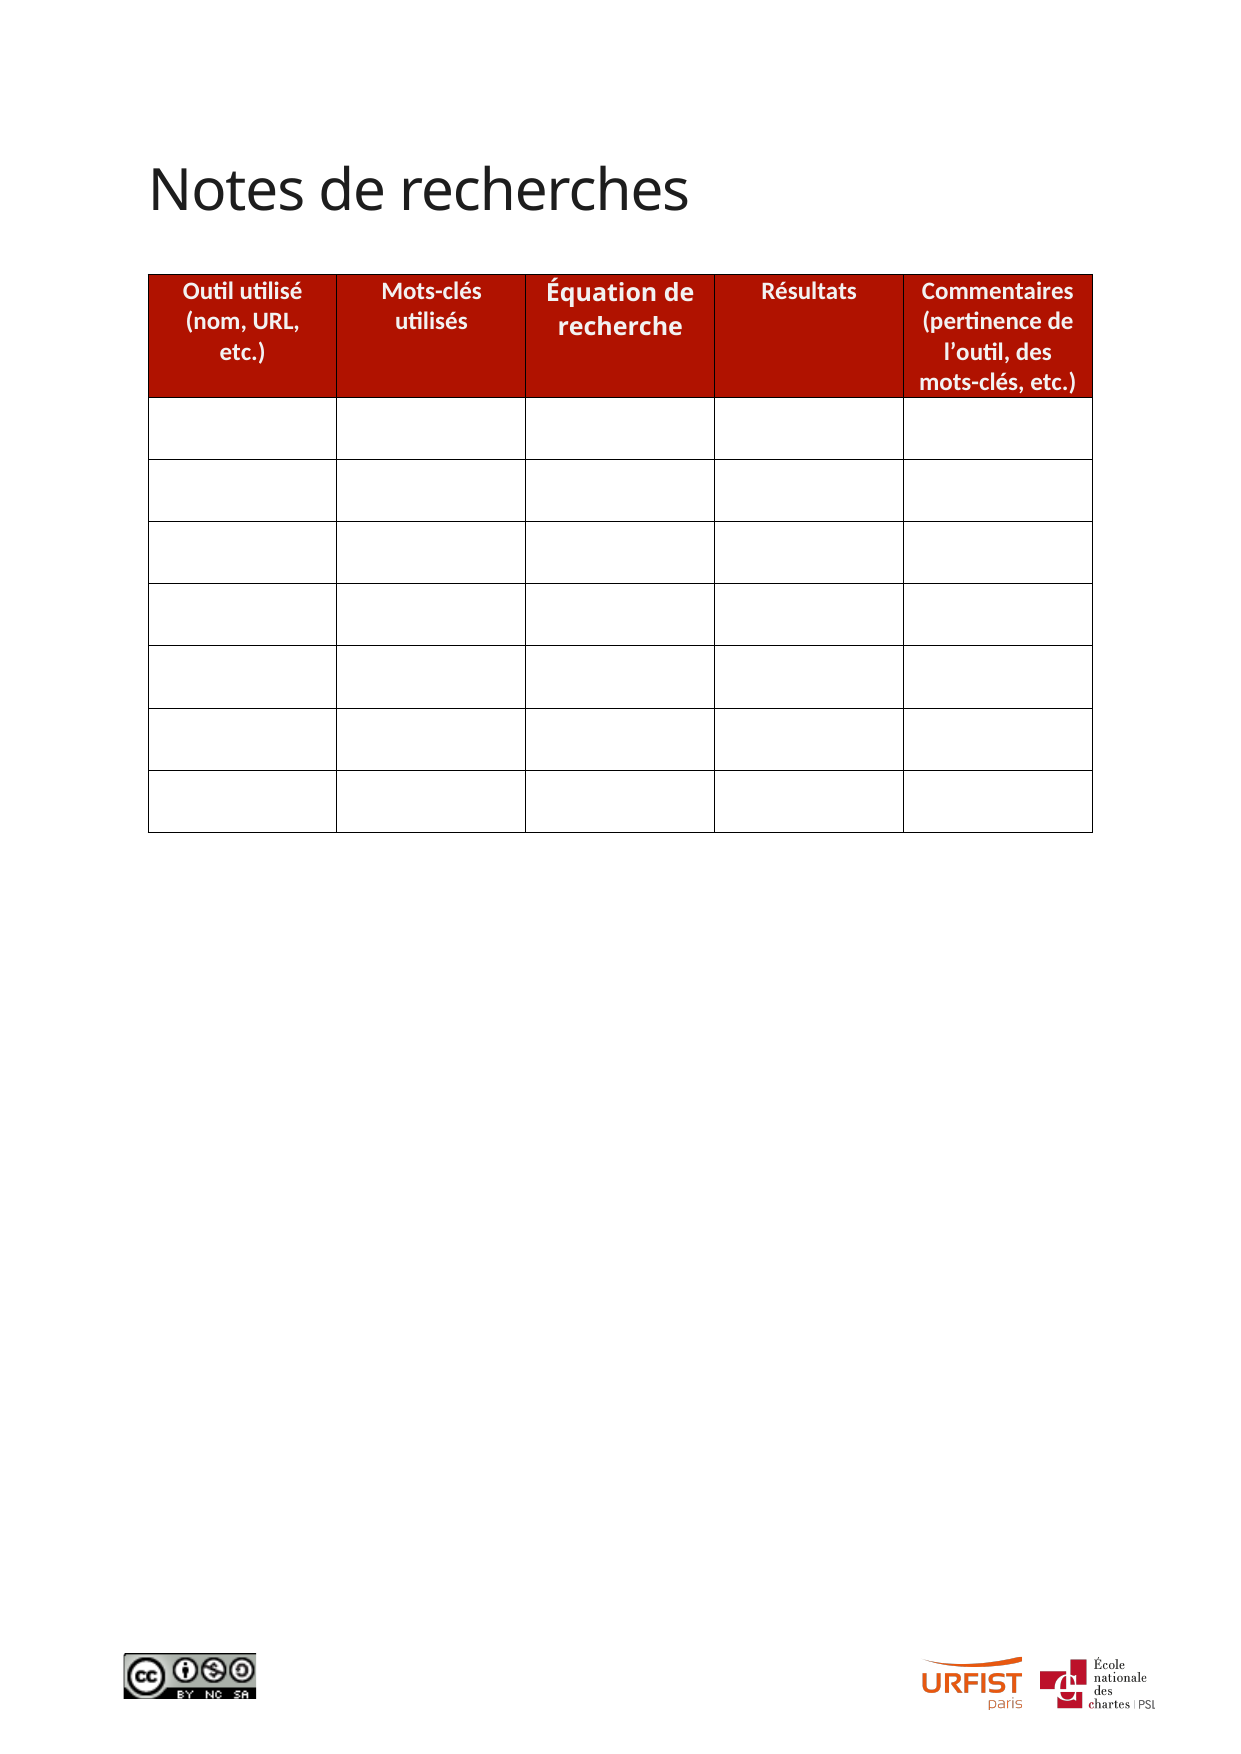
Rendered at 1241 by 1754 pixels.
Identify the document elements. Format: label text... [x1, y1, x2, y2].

table_cell [715, 709, 903, 769]
table_cell [337, 709, 525, 769]
table_cell [149, 709, 336, 769]
table_cell [904, 709, 1092, 769]
table_cell [337, 460, 525, 521]
picture [920, 1656, 1155, 1710]
table_cell [526, 646, 714, 707]
table_header Mots-clés utilisés [337, 275, 525, 397]
table_cell [149, 584, 336, 645]
table_cell [526, 398, 714, 459]
table_cell [904, 646, 1092, 707]
table_cell [715, 584, 903, 645]
table_cell [526, 709, 714, 769]
table_cell [904, 460, 1092, 521]
table_header Résultats [715, 275, 903, 397]
table_cell [904, 398, 1092, 459]
table_cell [715, 522, 903, 583]
table_header Équation de recherche [526, 275, 714, 397]
table_cell [904, 522, 1092, 583]
table_cell [526, 771, 714, 832]
table_cell [149, 522, 336, 583]
table_cell [149, 771, 336, 832]
picture [123, 1653, 257, 1699]
table_cell [149, 646, 336, 707]
table_cell [337, 584, 525, 645]
table_cell [715, 460, 903, 521]
table_cell [526, 584, 714, 645]
table_cell [337, 771, 525, 832]
table_cell [149, 460, 336, 521]
table_header Commentaires (pertinence de l’outil, des mots-clés, etc.) [904, 275, 1092, 397]
table_cell [526, 460, 714, 521]
table_cell [904, 584, 1092, 645]
table_cell [149, 398, 336, 459]
table_cell [337, 398, 525, 459]
table_cell [715, 646, 903, 707]
table_cell [337, 646, 525, 707]
table_header Outil utilisé (nom, URL, etc.) [149, 275, 336, 397]
table_cell [904, 771, 1092, 832]
table_cell [715, 771, 903, 832]
table_cell [715, 398, 903, 459]
title Notes de recherches [148, 148, 1093, 227]
table_cell [337, 522, 525, 583]
table_cell [526, 522, 714, 583]
